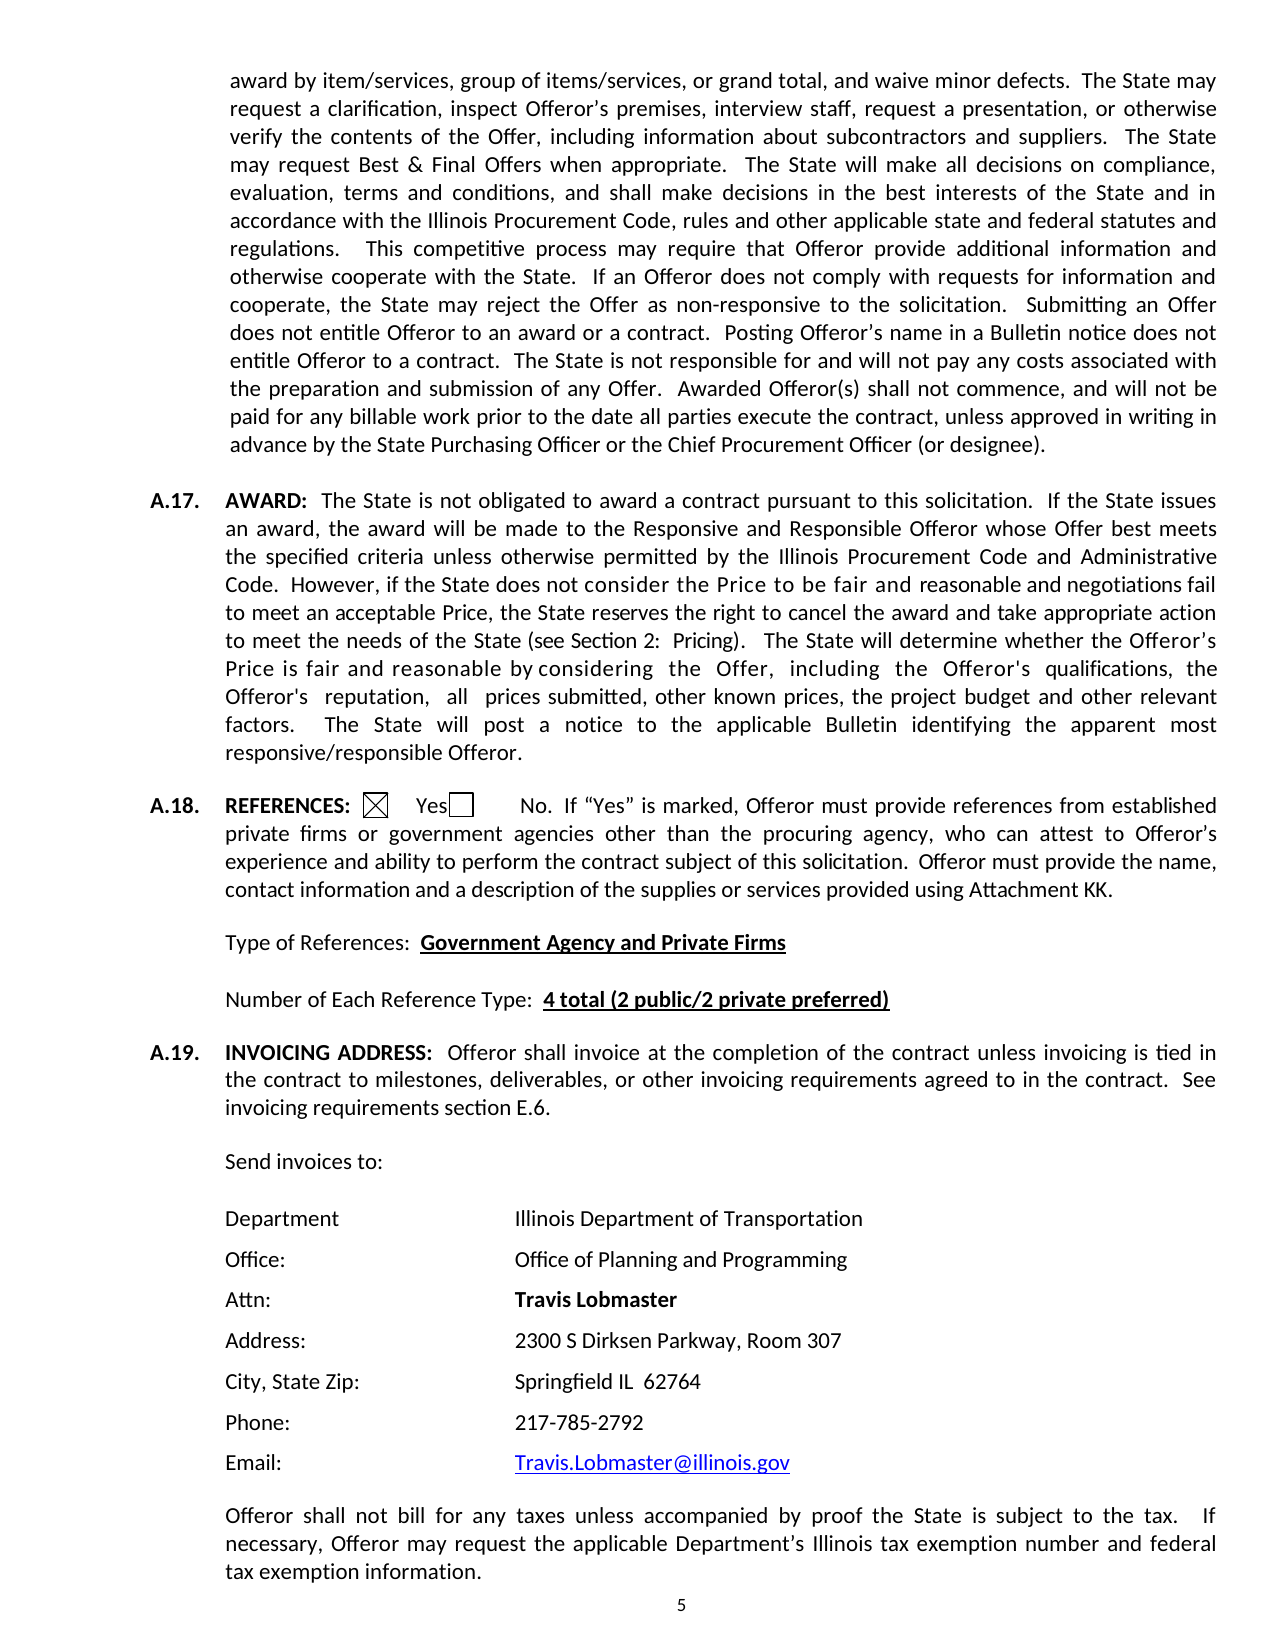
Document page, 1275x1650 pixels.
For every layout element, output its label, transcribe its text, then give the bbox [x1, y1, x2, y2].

text Office: Office of Planning and Programming [225, 1245, 982, 1273]
text Type of References: Government Agency and Private Firms [225, 928, 983, 956]
text Address: 2300 S Dirksen Parkway, Room 307 [225, 1326, 938, 1354]
text Number of Each Reference Type: 4 total (2 public/2 private preferred) [225, 985, 1073, 1013]
text Send invoices to: [225, 1147, 398, 1175]
text Email: Travis.Lobmaster@illinois.gov [225, 1448, 845, 1477]
text Attn: Travis Lobmaster [225, 1286, 848, 1314]
text A.18. REFERENCES: Yes No. If “Yes” is marked, Offeror must provide references from established private firms or government agencies other than the procuring agency, who can attest to Offeror’s experience and ability to perform the contract subject of this solicitation. Offeror must provide the name, contact information and a description of the supplies or services provided using Attachment KK. [150, 791, 1217, 903]
text City, State Zip: Springfield IL 62764 [225, 1367, 845, 1395]
text A.17. AWARD: The State is not obligated to award a contract pursuant to this solicitation. If the State issues an award, the award will be made to the Responsive and Responsible Offeror whose Offer best meets the specified criteria unless otherwise permitted by the Illinois Procurement Code and Administrative Code. However, if the State does not consider the Price to be fair and reasonable and negotiations fail to meet an acceptable Price, the State reserves the right to cancel the award and take appropriate action to meet the needs of the State (see Section 2: Pricing). The State will determine whether the Offeror’s Price is fair and reasonable by considering the Offer, including the Offeror's qualifications, the Offeror's reputation, all prices submitted, other known prices, the project budget and other relevant factors. The State will post a notice to the applicable Bulletin identifying the apparent most responsive/responsible Offeror. [150, 486, 1217, 766]
text A.19. INVOICING ADDRESS: Offeror shall invoice at the completion of the contract unless invoicing is tied in the contract to milestones, deliverables, or other invoicing requirements agreed to in the contract. See invoicing requirements section E.6. [150, 1038, 1217, 1121]
text Department Illinois Department of Transportation [225, 1204, 982, 1232]
text Offeror shall not bill for any taxes unless accompanied by proof the State is subject to the tax. If necessary, Offeror may request the applicable Department’s Illinois tax exemption number and federal tax exemption information. [225, 1501, 1217, 1585]
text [154, 66, 1217, 458]
text Phone: 217-785-2792 [225, 1408, 845, 1436]
